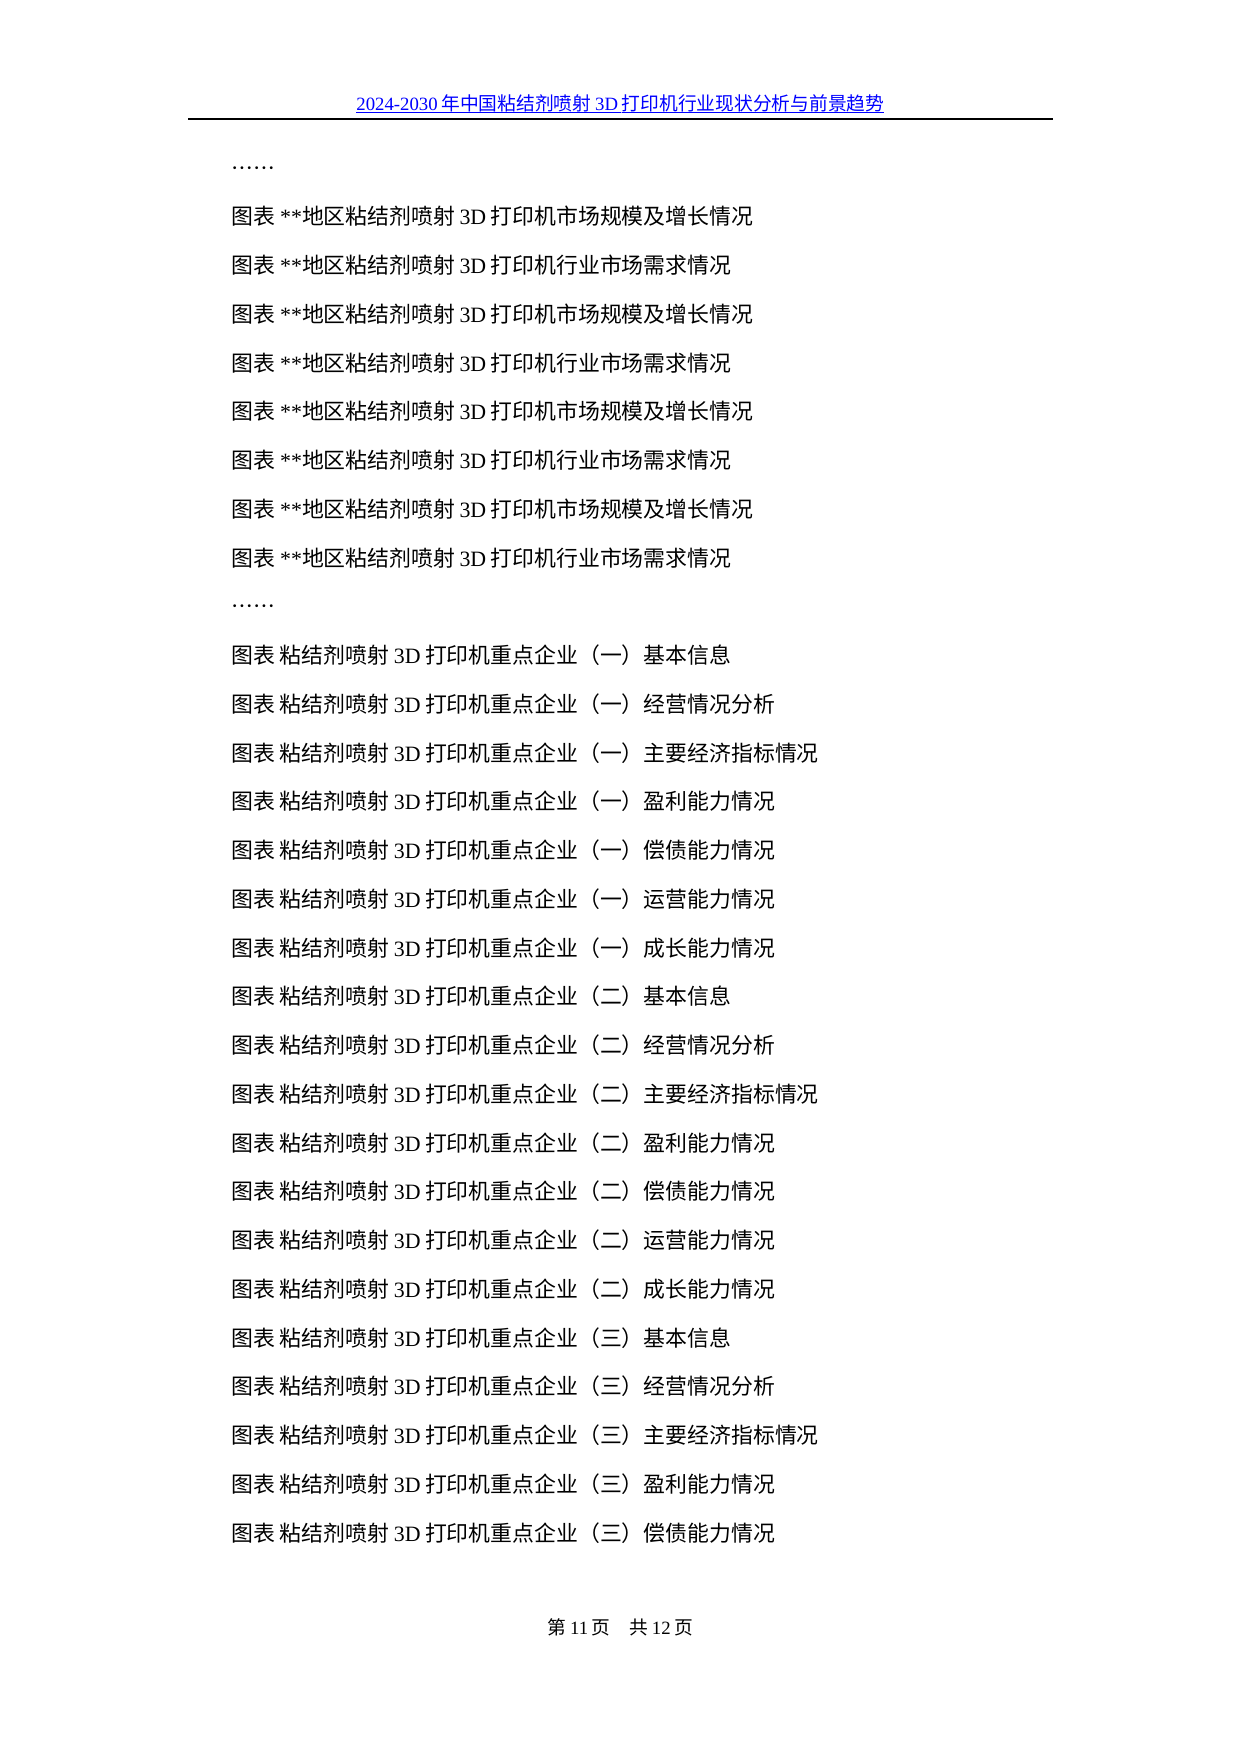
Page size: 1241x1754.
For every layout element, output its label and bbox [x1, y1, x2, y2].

text [187, 150, 1053, 1548]
